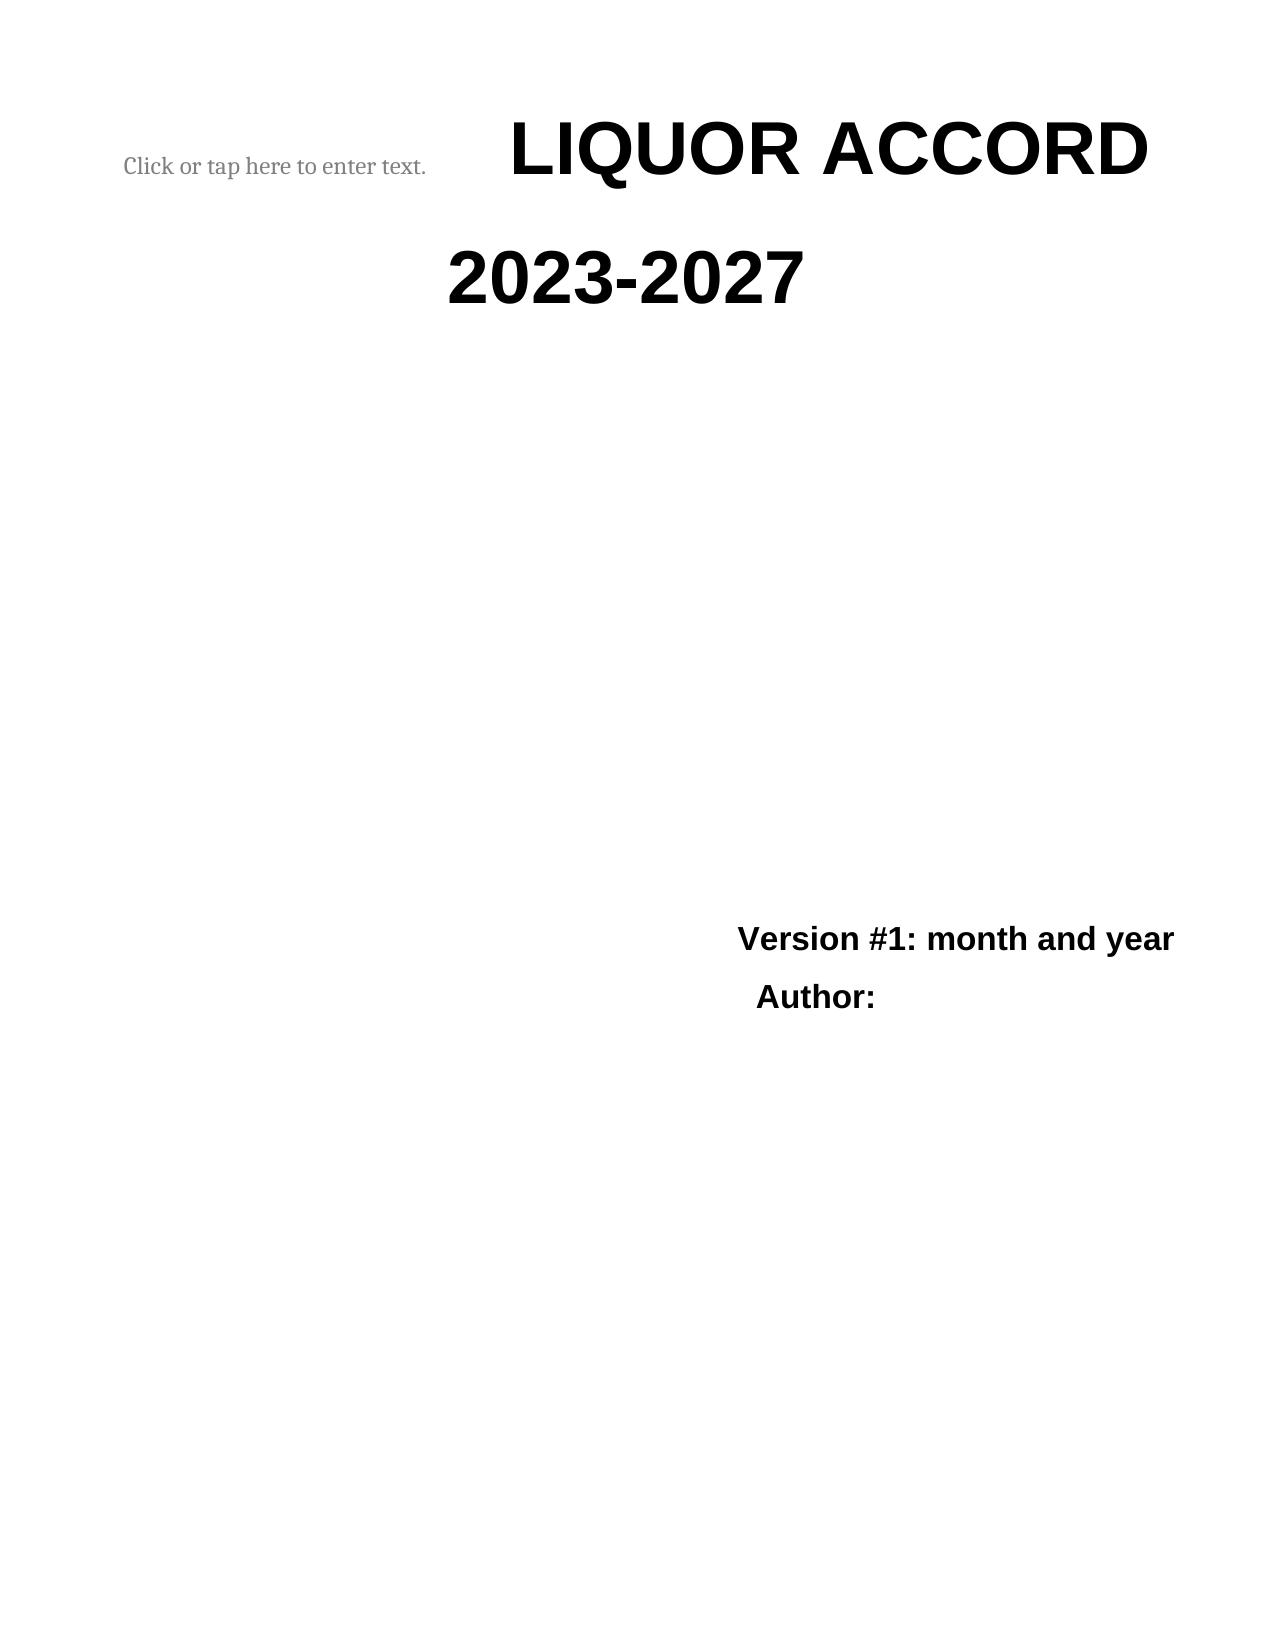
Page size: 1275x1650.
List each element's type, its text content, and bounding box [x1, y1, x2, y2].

text Version #1: month and year [100, 919, 1174, 958]
text 2023-2027 [100, 233, 1174, 319]
text LIQUOR ACCORD [100, 104, 1174, 190]
text Author: [400, 977, 1174, 1015]
